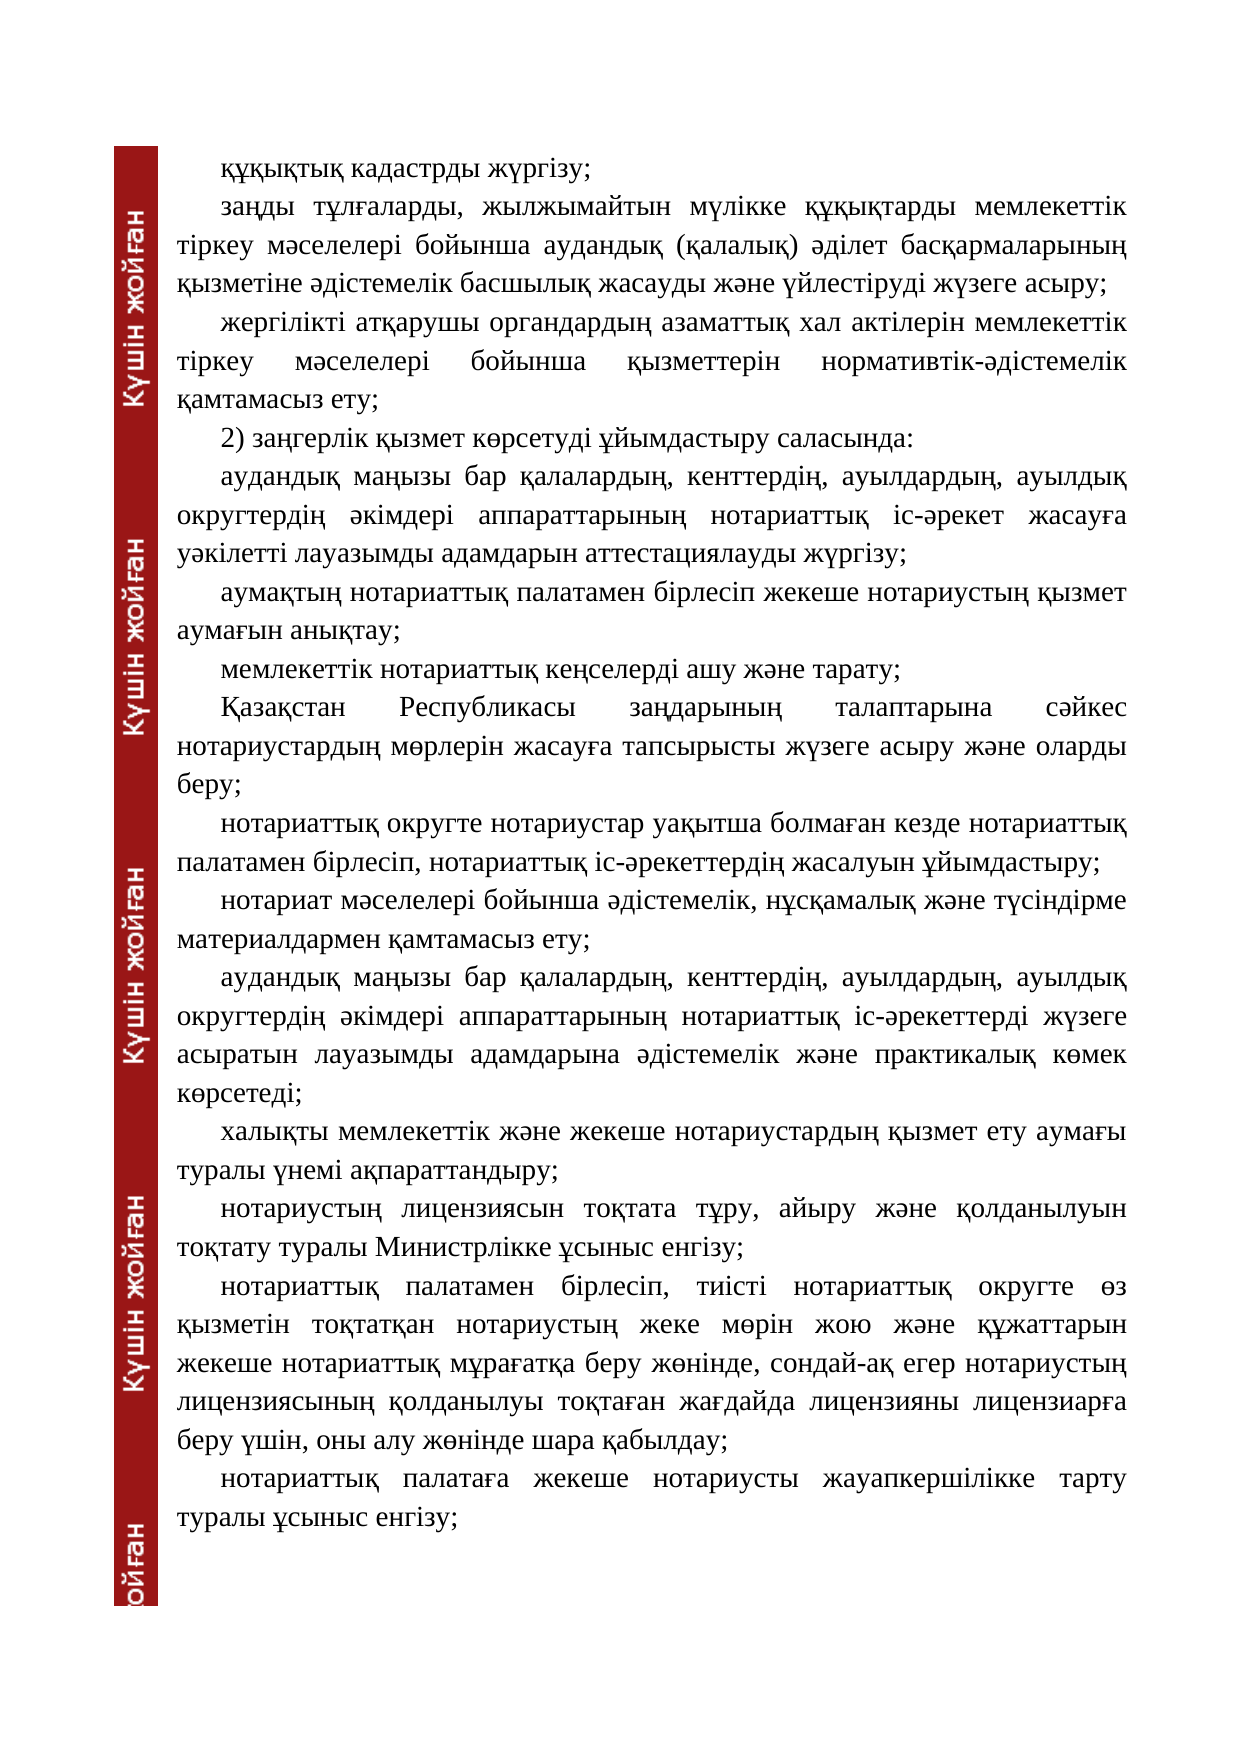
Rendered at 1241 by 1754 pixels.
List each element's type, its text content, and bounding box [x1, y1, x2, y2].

text нотариат мәселелері бойынша әдістемелік, нұсқамалық және түсіндірме материалдармен қамтамасыз ету; [112, 882, 1128, 954]
picture [114, 1263, 158, 1268]
text нотариаттық палатамен бірлесіп, тиісті нотариаттық округте өз қызметін тоқтатқан нотариустың жеке мөрін жою және құжаттарын жекеше нотариаттық мұрағатқа беру жөнінде, сондай-ақ егер нотариустың лицензиясының қолданылуы тоқтаған жағдайда лицензияны лицензиарға беру үшін, оны алу жөнінде шара қабылдау; [112, 1268, 1128, 1455]
text жергілікті атқарушы органдардың азаматтық хал актілерін мемлекеттік тіркеу мәселелері бойынша қызметтерін нормативтік-әдістемелік қамтамасыз ету; [112, 304, 1128, 415]
picture [114, 299, 158, 304]
text нотариустың лицензиясын тоқтата тұру, айыру және қолданылуын тоқтату туралы Министрлікке ұсыныс енгізу; [112, 1191, 1128, 1263]
picture [114, 146, 158, 150]
picture [114, 453, 158, 458]
picture [114, 415, 158, 420]
text нотариаттық округте нотариустар уақытша болмаған кезде нотариаттық палатамен бірлесіп, нотариаттық іс-әрекеттердің жасалуын ұйымдастыру; [112, 805, 1128, 877]
picture [114, 646, 158, 651]
picture [114, 1532, 158, 1606]
text Қазақстан Республикасы заңдарының талаптарына сәйкес нотариустардың мөрлерiн жасауға тапсырысты жүзеге асыру және оларды беру; [112, 689, 1128, 800]
text мемлекеттік нотариаттық кеңселерді ашу және тарату; [112, 651, 1128, 684]
picture [114, 800, 158, 805]
picture [114, 684, 158, 689]
picture [114, 877, 158, 882]
picture [114, 183, 158, 188]
picture [114, 569, 158, 574]
text аумақтың нотариаттық палатамен бірлесіп жекеше нотариустың қызмет аумағын анықтау; [112, 574, 1128, 646]
picture [114, 1455, 158, 1460]
text халықты мемлекеттiк және жекеше нотариустардың қызмет ету аумағы туралы үнемi ақпараттандыру; [112, 1113, 1128, 1186]
text аудандық маңызы бар қалалардың, кенттердiң, ауылдардың, ауылдық округтердiң әкiмдерi аппараттарының нотариаттық iс-әрекет жасауға уәкiлеттi лауазымды адамдарын аттестациялауды жүргiзу; [112, 458, 1128, 569]
picture [114, 1108, 158, 1113]
text құқықтық кадастрды жүргізу; [112, 150, 1128, 183]
text нотариаттық палатаға жекеше нотариусты жауапкершілікке тарту туралы ұсыныс енгізу; [112, 1460, 1128, 1532]
text 2) заңгерлік қызмет көрсетуді ұйымдастыру саласында: [112, 420, 1128, 453]
text аудандық маңызы бар қалалардың, кенттердiң, ауылдардың, ауылдық округтердiң әкiмдерi аппараттарының нотариаттық iс-әрекеттерді жүзеге асыратын лауазымды адамдарына әдiстемелiк және практикалық көмек көрсетедi; [112, 959, 1128, 1108]
picture [114, 954, 158, 959]
text заңды тұлғаларды, жылжымайтын мүлікке құқықтарды мемлекеттік тіркеу мәселелері бойынша аудандық (қалалық) әділет басқармаларының қызметіне әдістемелік басшылық жасауды және үйлестіруді жүзеге асыру; [112, 188, 1128, 299]
picture [114, 1186, 158, 1191]
